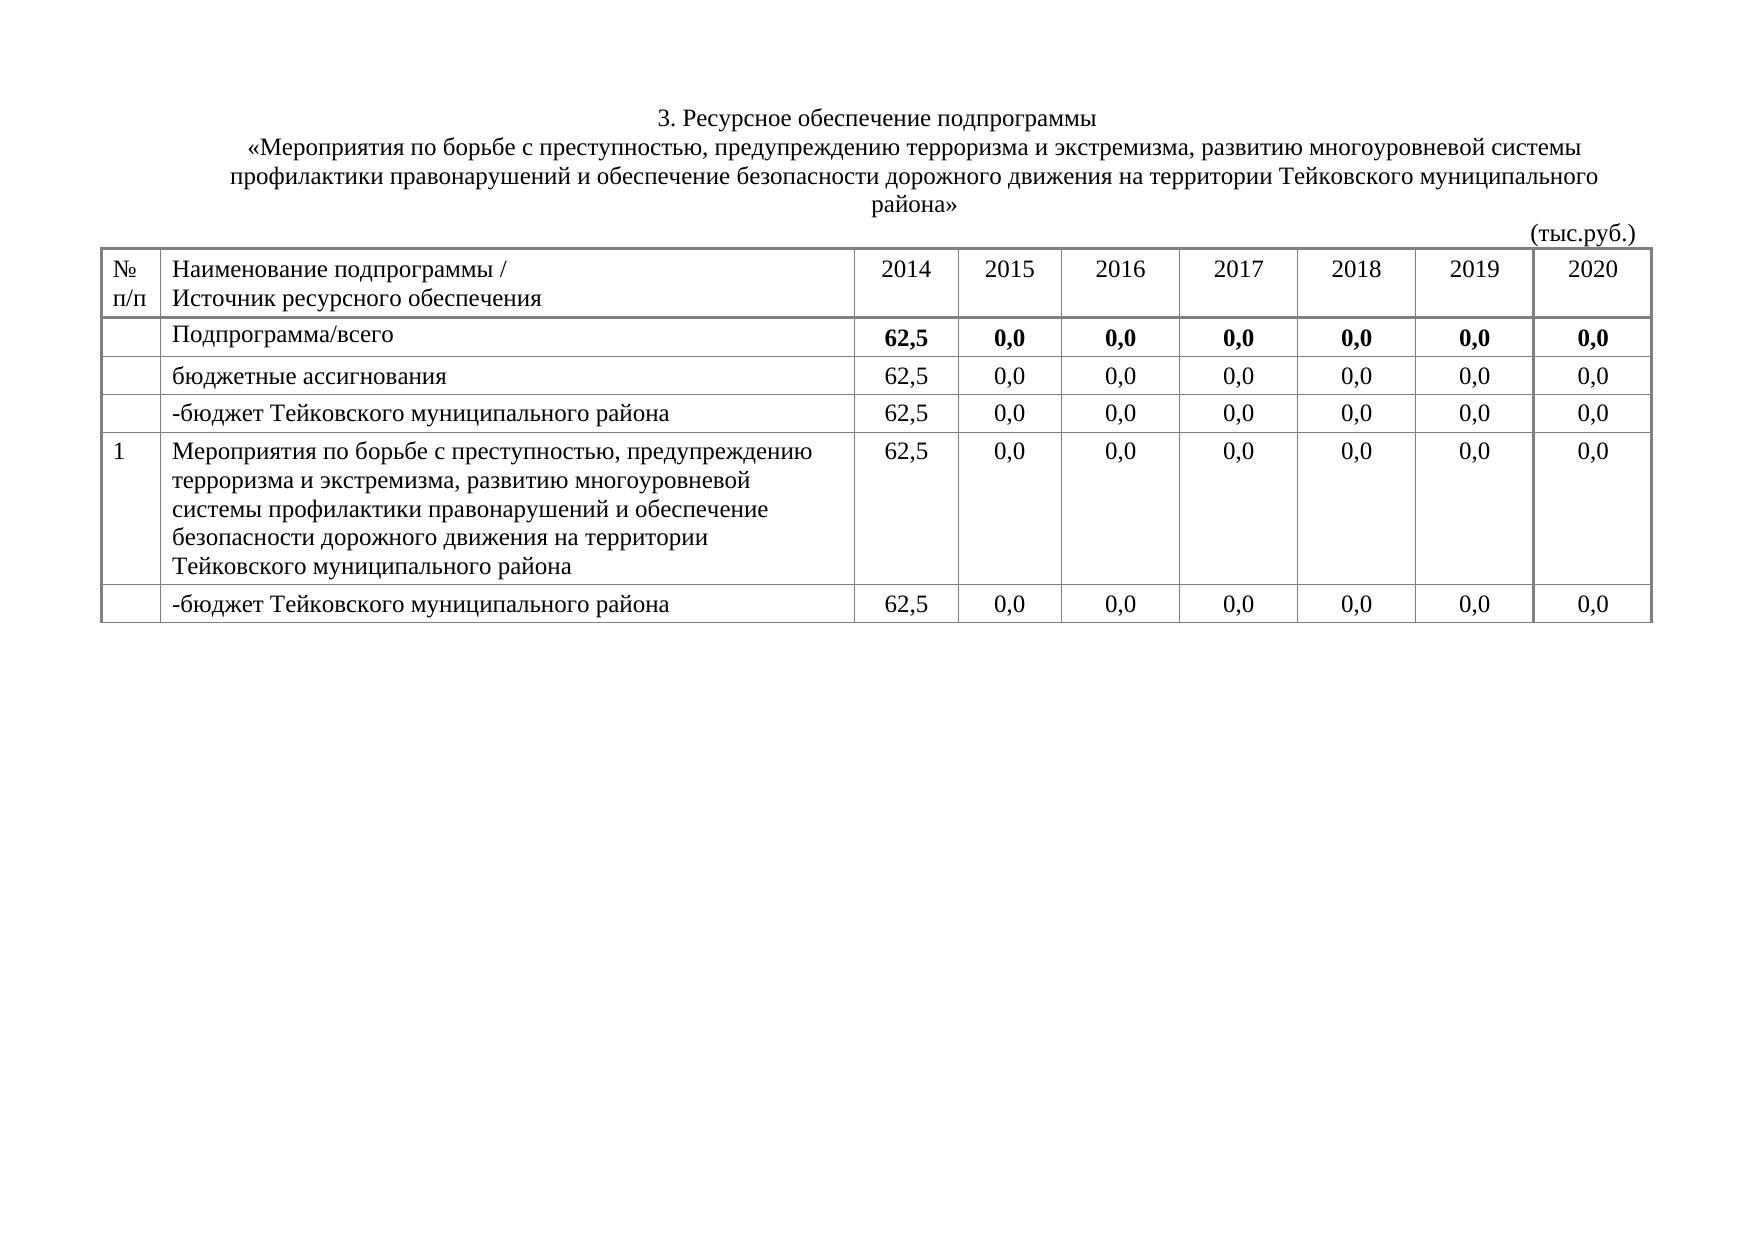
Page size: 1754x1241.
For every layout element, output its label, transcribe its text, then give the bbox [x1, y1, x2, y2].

text 3. Ресурсное обеспечение подпрограммы [118, 103, 1636, 132]
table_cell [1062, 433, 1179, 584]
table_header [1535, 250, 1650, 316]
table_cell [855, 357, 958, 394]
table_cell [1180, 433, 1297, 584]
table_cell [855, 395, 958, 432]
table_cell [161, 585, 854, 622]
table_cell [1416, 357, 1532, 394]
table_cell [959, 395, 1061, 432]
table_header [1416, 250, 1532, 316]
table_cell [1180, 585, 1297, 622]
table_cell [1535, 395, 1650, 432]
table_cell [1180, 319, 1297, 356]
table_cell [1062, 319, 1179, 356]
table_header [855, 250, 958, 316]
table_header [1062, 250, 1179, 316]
text «Мероприятия по борьбе с преступностью, предупреждению терроризма и экстремизма, развитию многоуровневой системы профилактики правонарушений и обеспечение безопасности дорожного движения на территории Тейковского муниципального района» [193, 132, 1636, 218]
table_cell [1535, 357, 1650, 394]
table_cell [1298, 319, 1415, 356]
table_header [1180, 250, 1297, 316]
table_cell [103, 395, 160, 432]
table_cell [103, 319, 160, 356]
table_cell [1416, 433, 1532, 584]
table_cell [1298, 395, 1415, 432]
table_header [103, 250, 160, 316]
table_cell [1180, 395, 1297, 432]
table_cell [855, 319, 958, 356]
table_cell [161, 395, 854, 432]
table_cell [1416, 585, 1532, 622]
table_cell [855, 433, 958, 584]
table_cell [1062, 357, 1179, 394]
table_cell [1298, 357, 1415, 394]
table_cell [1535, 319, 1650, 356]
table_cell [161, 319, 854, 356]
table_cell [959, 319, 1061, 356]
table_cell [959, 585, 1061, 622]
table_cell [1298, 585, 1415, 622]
text (тыс.руб.) [193, 218, 1636, 247]
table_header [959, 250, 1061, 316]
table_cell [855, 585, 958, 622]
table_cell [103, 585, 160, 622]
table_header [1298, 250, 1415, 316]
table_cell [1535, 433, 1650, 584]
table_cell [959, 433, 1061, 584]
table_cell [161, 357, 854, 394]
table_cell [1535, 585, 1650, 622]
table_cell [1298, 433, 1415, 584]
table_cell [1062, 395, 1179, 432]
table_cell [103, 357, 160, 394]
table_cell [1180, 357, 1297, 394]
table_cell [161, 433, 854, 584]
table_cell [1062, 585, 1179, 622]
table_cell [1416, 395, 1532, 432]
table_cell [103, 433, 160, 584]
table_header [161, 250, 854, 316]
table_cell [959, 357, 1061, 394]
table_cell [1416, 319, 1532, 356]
